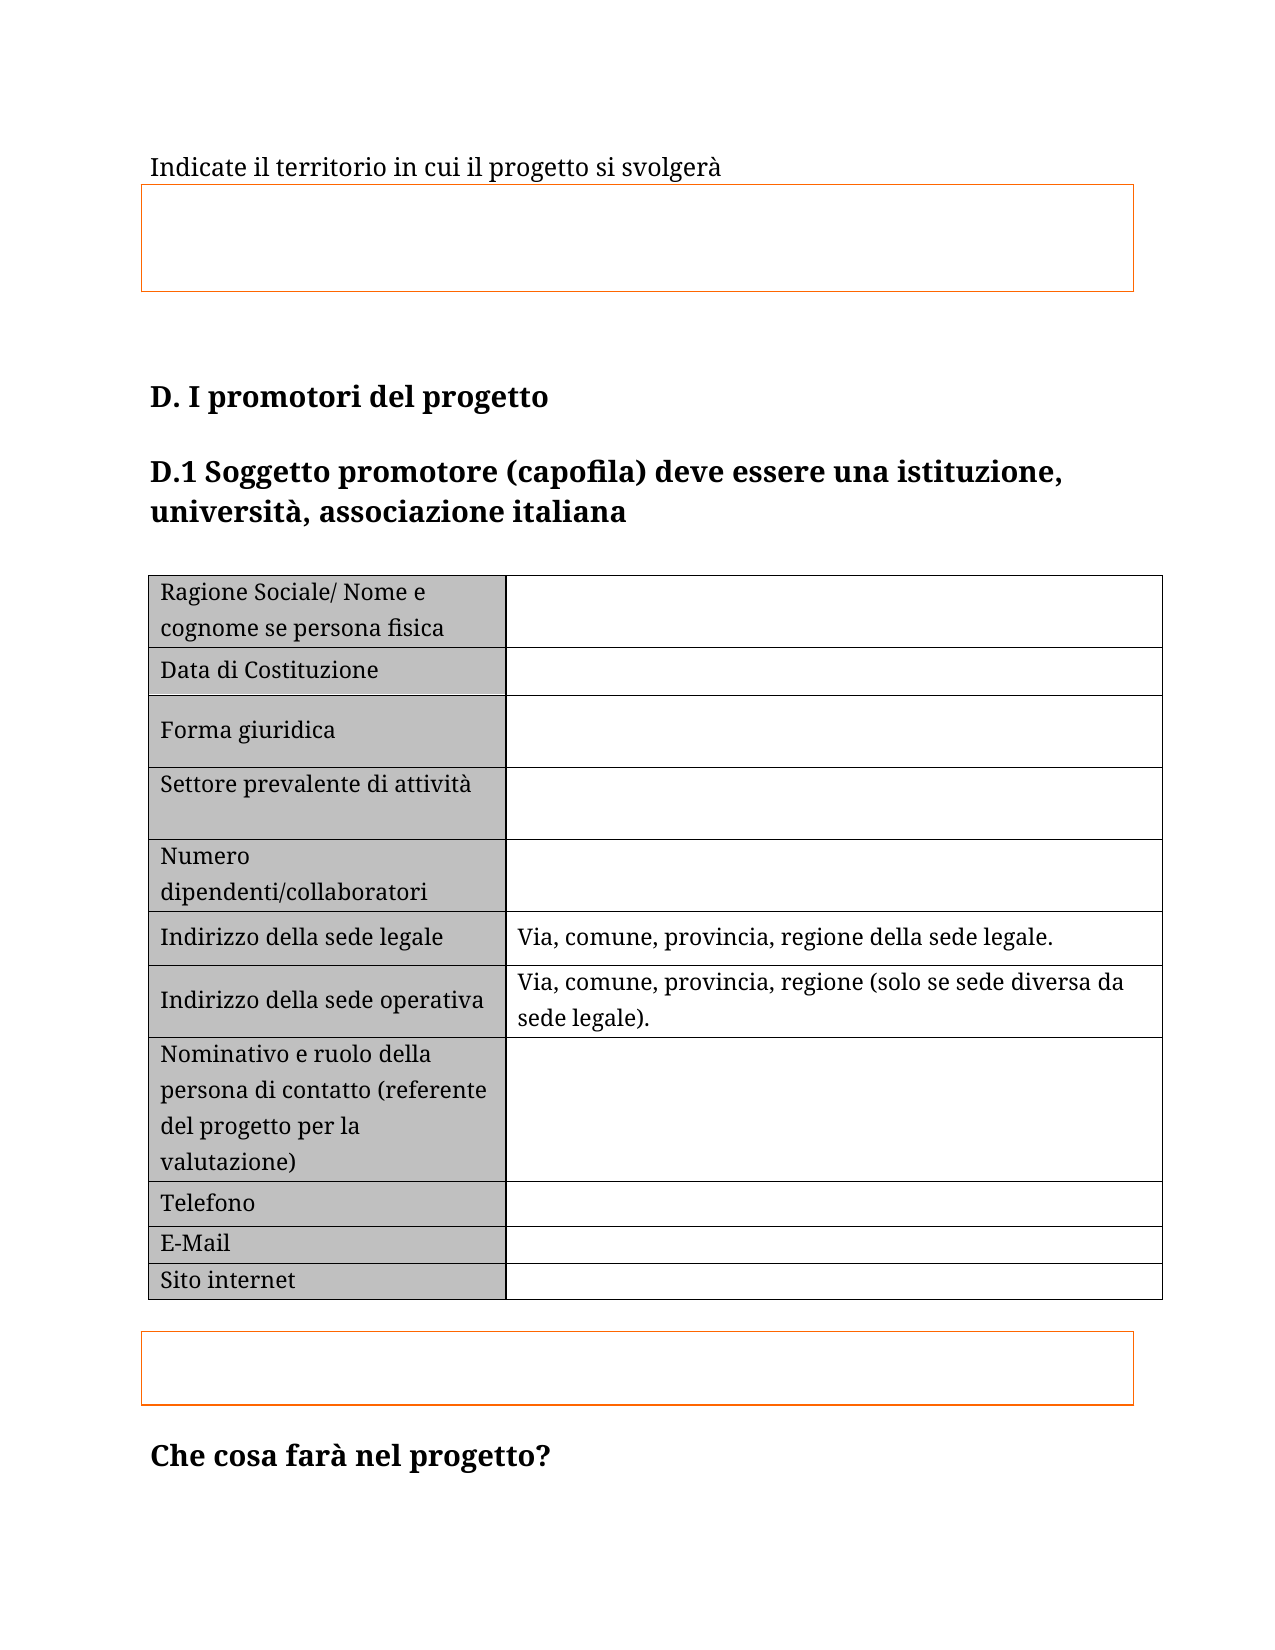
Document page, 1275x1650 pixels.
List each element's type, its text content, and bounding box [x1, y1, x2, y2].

table_cell Indirizzo della sede legale [149, 912, 505, 965]
subtitle D. I promotori del progetto [150, 377, 1125, 416]
table_cell [507, 840, 1162, 911]
table_cell [507, 1182, 1162, 1226]
table_cell Settore prevalente di attività [149, 768, 505, 839]
table_cell [507, 1038, 1162, 1181]
table_cell E-Mail [149, 1227, 505, 1263]
subtitle D.1 Soggetto promotore (capofila) deve essere una istituzione, università, associazione italiana [150, 451, 1125, 531]
table_header Ragione Sociale/ Nome e cognome se persona fisica [149, 576, 505, 647]
table_cell Nominativo e ruolo della persona di contatto (referente del progetto per la valutazione) [149, 1038, 505, 1181]
subtitle Che cosa farà nel progetto? [150, 1435, 1125, 1474]
table_cell Via, comune, provincia, regione della sede legale. [507, 912, 1162, 965]
text Indicate il territorio in cui il progetto si svolgerà [150, 150, 1125, 184]
table_cell [507, 1264, 1162, 1299]
table_cell Sito internet [149, 1264, 505, 1299]
table_cell [507, 648, 1162, 694]
table_cell [507, 696, 1162, 767]
table_cell Data di Costituzione [149, 648, 505, 694]
table_cell Via, comune, provincia, regione (solo se sede diversa da sede legale). [507, 966, 1162, 1037]
table_cell Numero dipendenti/collaboratori [149, 840, 505, 911]
table_cell Indirizzo della sede operativa [149, 966, 505, 1037]
table_cell Forma giuridica [149, 696, 505, 767]
table_header [507, 576, 1162, 647]
table_cell Telefono [149, 1182, 505, 1226]
table_cell [507, 1227, 1162, 1263]
table_cell [507, 768, 1162, 839]
